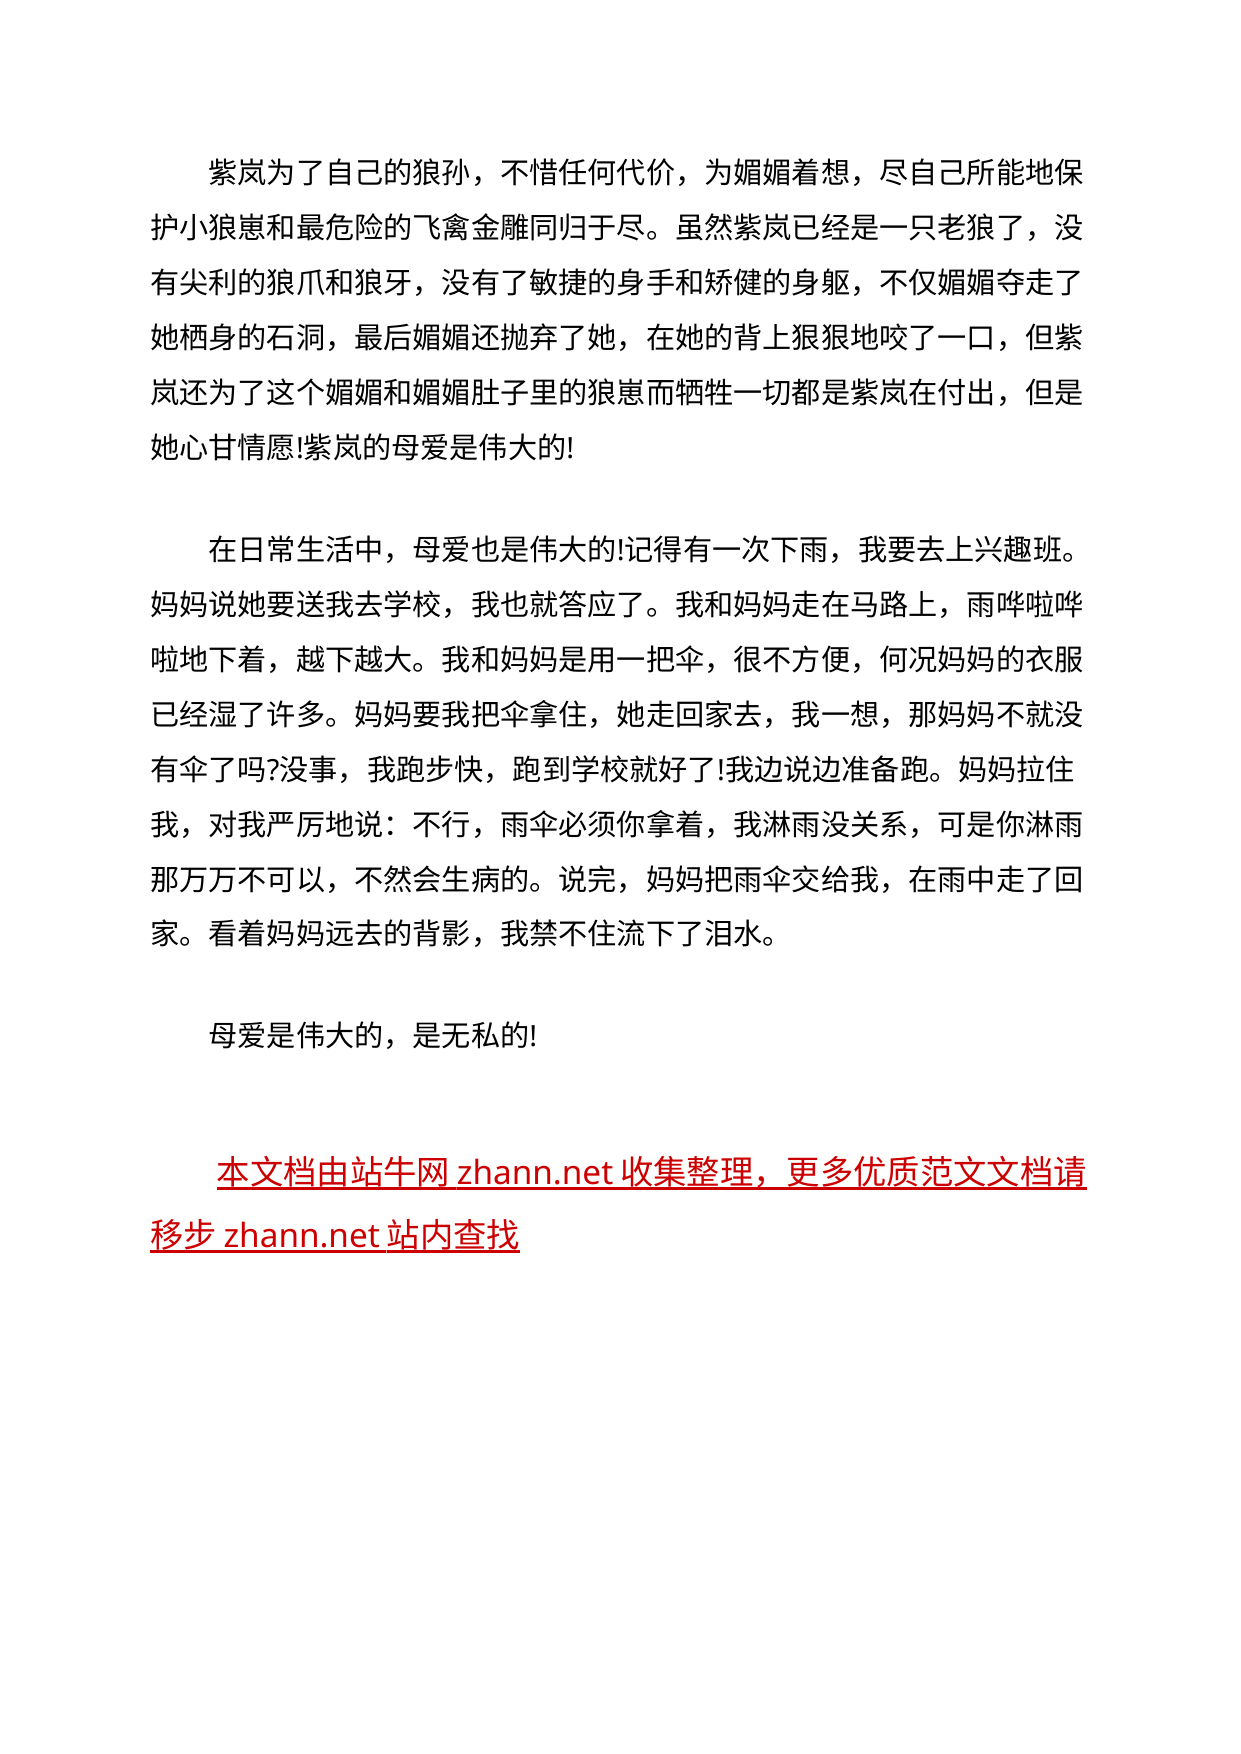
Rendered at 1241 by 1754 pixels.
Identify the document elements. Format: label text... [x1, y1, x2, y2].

text 在日常生活中，母爱也是伟大的!记得有一次下雨，我要去上兴趣班。妈妈说她要送我去学校，我也就答应了。我和妈妈走在马路上，雨哗啦哗啦地下着，越下越大。我和妈妈是用一把伞，很不方便，何况妈妈的衣服已经湿了许多。妈妈要我把伞拿住，她走回家去，我一想，那妈妈不就没有伞了吗?没事，我跑步快，跑到学校就好了!我边说边准备跑。妈妈拉住我，对我严厉地说：不行，雨伞必须你拿着，我淋雨没关系，可是你淋雨那万万不可以，不然会生病的。说完，妈妈把雨伞交给我，在雨中走了回家。看着妈妈远去的背影，我禁不住流下了泪水。 [150, 526, 1090, 953]
text 本文档由站牛网zhann.net收集整理，更多优质范文文档请移步zhann.net站内查找 [150, 1146, 1090, 1257]
text 母爱是伟大的，是无私的! [150, 1013, 1090, 1055]
text 紫岚为了自己的狼孙，不惜任何代价，为媚媚着想，尽自己所能地保护小狼崽和最危险的飞禽金雕同归于尽。虽然紫岚已经是一只老狼了，没有尖利的狼爪和狼牙，没有了敏捷的身手和矫健的身躯，不仅媚媚夺走了她栖身的石洞，最后媚媚还抛弃了她，在她的背上狠狠地咬了一口，但紫岚还为了这个媚媚和媚媚肚子里的狼崽而牺牲一切都是紫岚在付出，但是她心甘情愿!紫岚的母爱是伟大的! [150, 150, 1090, 467]
